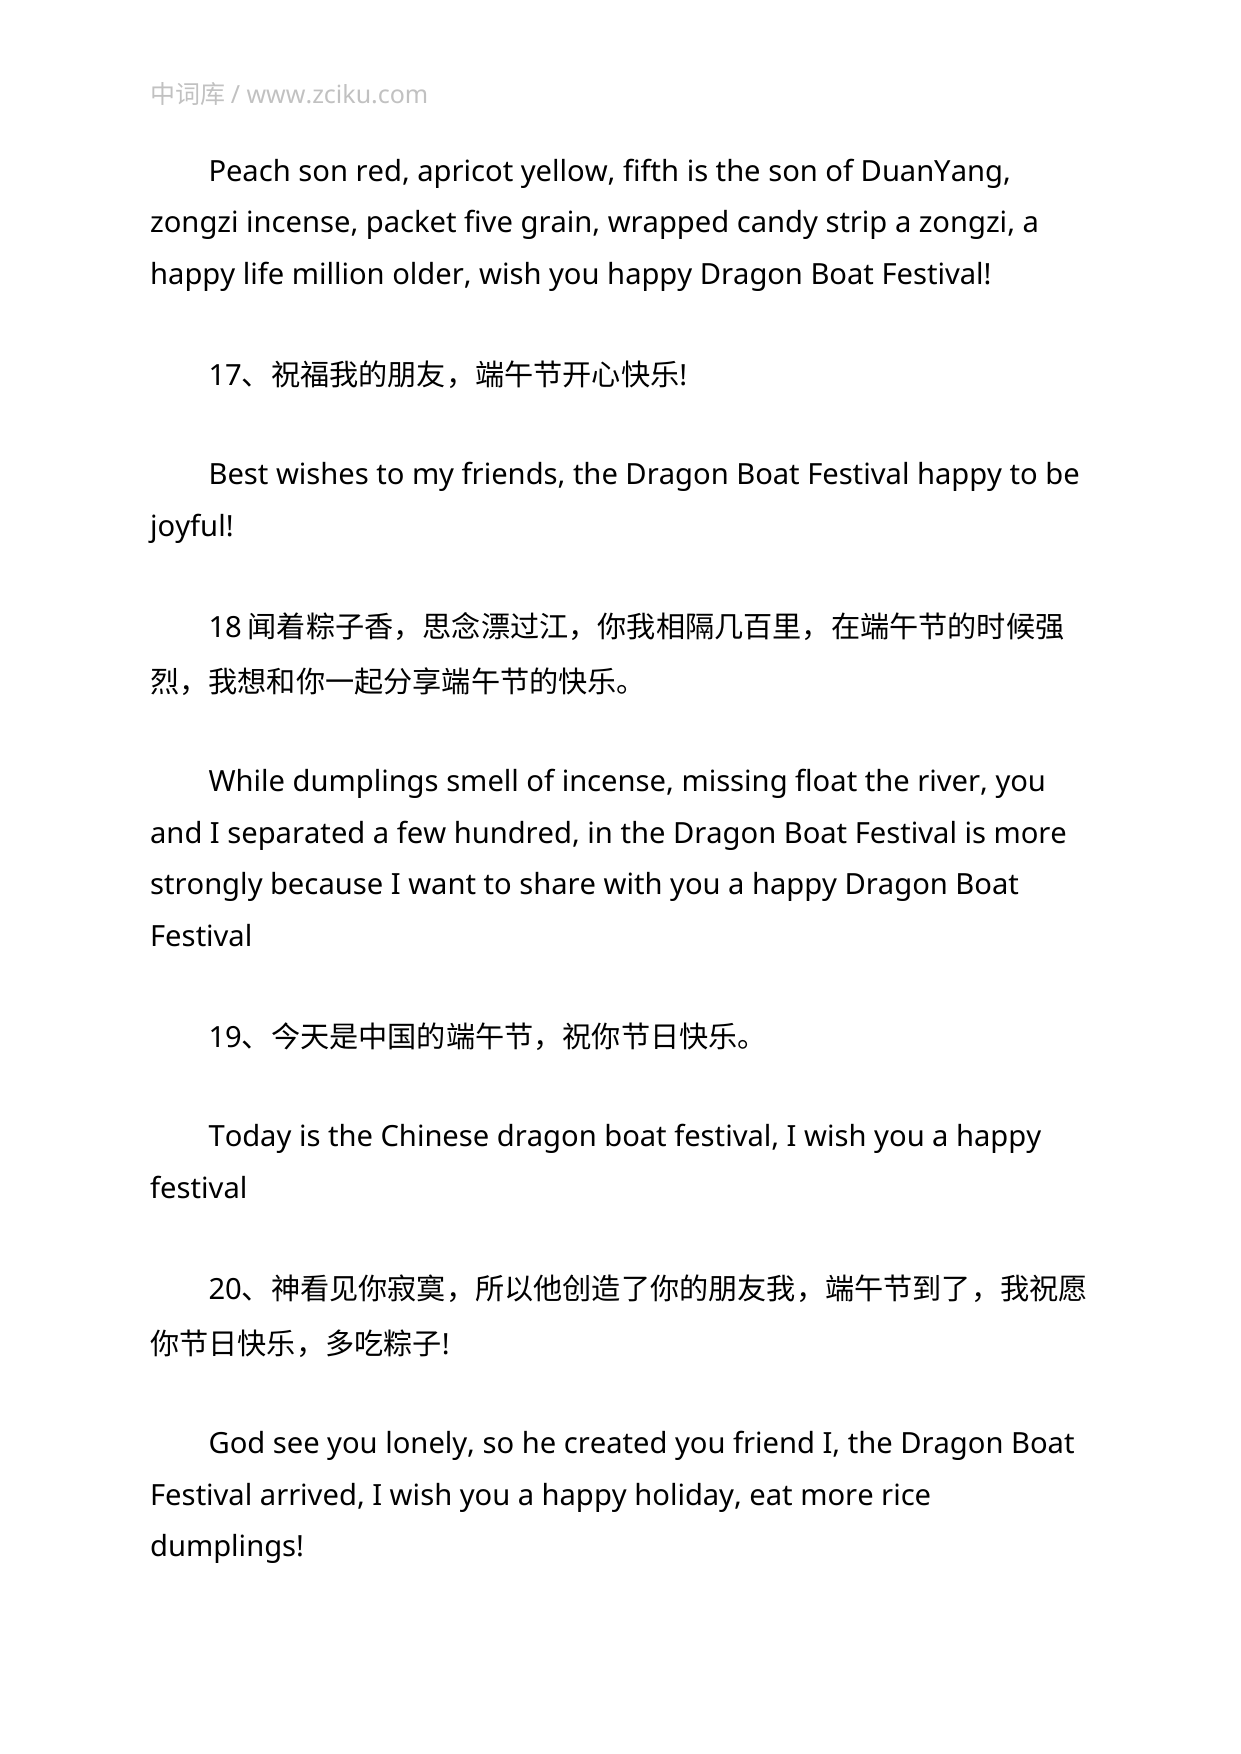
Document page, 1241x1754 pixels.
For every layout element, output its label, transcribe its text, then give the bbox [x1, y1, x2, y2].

text Today is the Chinese dragon boat festival, I wish you a happy festival [150, 1115, 1090, 1207]
text 17、祝福我的朋友，端午节开心快乐! [150, 352, 1090, 394]
text God see you lonely, so he created you friend I, the Dragon Boat Festival arrived, I wish you a happy holiday, eat more rice dumplings! [150, 1422, 1090, 1565]
text Peach son red, apricot yellow, fifth is the son of DuanYang, zongzi incense, packet five grain, wrapped candy strip a zongzi, a happy life million older, wish you happy Dragon Boat Festival! [150, 150, 1090, 293]
text 19、今天是中国的端午节，祝你节日快乐。 [150, 1013, 1090, 1056]
text 18闻着粽子香，思念漂过江，你我相隔几百里，在端午节的时候强烈，我想和你一起分享端午节的快乐。 [150, 603, 1090, 701]
text While dumplings smell of incense, missing float the river, you and I separated a few hundred, in the Dragon Boat Festival is more strongly because I want to share with you a happy Dragon Boat Festival [150, 760, 1090, 955]
text 20、神看见你寂寞，所以他创造了你的朋友我，端午节到了，我祝愿你节日快乐，多吃粽子! [150, 1265, 1090, 1363]
text Best wishes to my friends, the Dragon Boat Festival happy to be joyful! [150, 453, 1090, 545]
